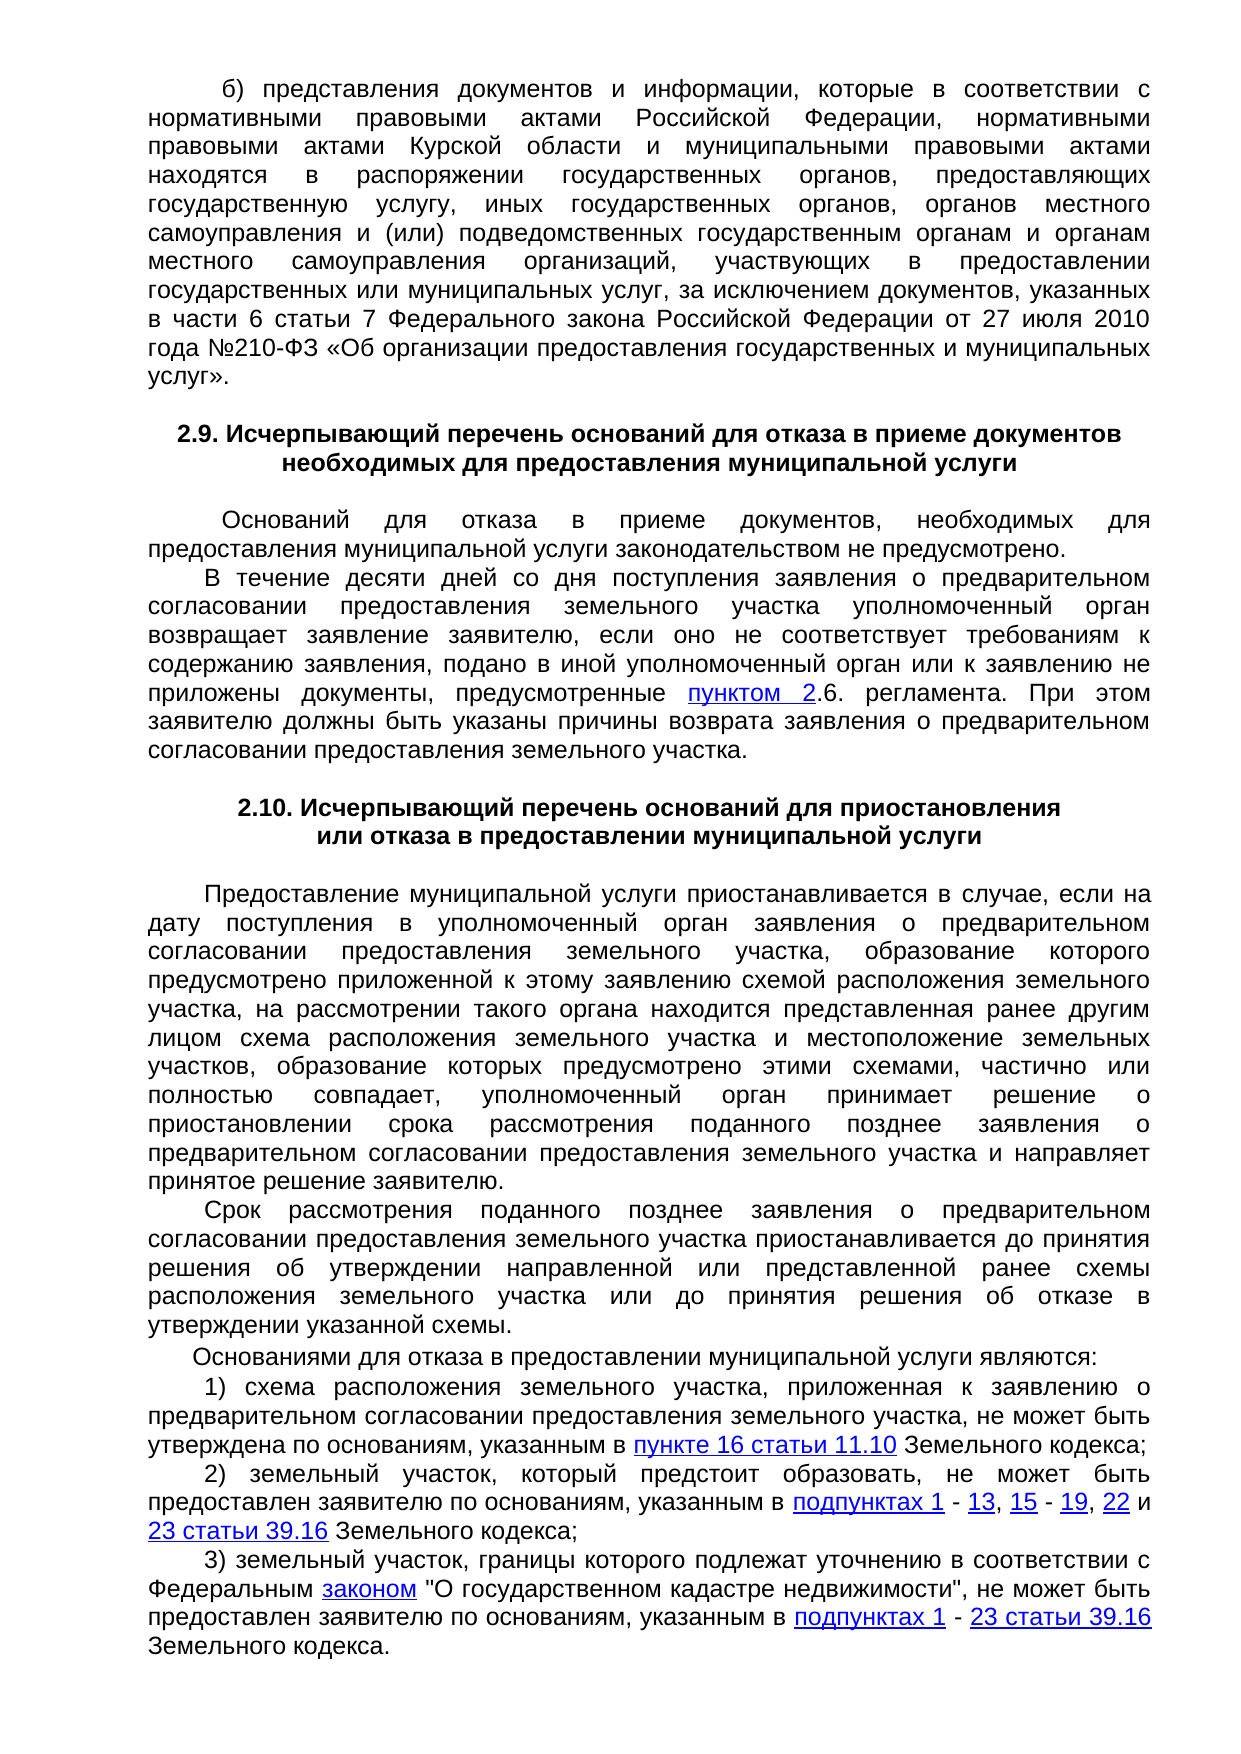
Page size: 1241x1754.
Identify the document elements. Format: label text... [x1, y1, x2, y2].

text В течение десяти дней со дня поступления заявления о предварительном согласовании предоставления земельного участка уполномоченный орган возвращает заявление заявителю, если оно не соответствует требованиям к содержанию заявления, подано в иной уполномоченный орган или к заявлению не приложены документы, предусмотренные пунктом 2.6. регламента. При этом заявителю должны быть указаны причины возврата заявления о предварительном согласовании предоставления земельного участка. [148, 563, 1152, 764]
text Предоставление муниципальной услуги приостанавливается в случае, если на дату поступления в уполномоченный орган заявления о предварительном согласовании предоставления земельного участка, образование которого предусмотрено приложенной к этому заявлению схемой расположения земельного участка, на рассмотрении такого органа находится представленная ранее другим лицом схема расположения земельного участка и местоположение земельных участков, образование которых предусмотрено этими схемами, частично или полностью совпадает, уполномоченный орган принимает решение о приостановлении срока рассмотрения поданного позднее заявления о предварительном согласовании предоставления земельного участка и направляет принятое решение заявителю. [148, 879, 1152, 1195]
text Основаниями для отказа в предоставлении муниципальной услуги являются: [148, 1339, 1152, 1372]
text 2.10. Исчерпывающий перечень оснований для приостановления [148, 793, 1152, 821]
text б) представления документов и информации, которые в соответствии с нормативными правовыми актами Российской Федерации, нормативными правовыми актами Курской области и муниципальными правовыми актами находятся в распоряжении государственных органов, предоставляющих государственную услугу, иных государственных органов, органов местного самоуправления и (или) подведомственных государственным органам и органам местного самоуправления организаций, участвующих в предоставлении государственных или муниципальных услуг, за исключением документов, указанных в части 6 статьи 7 Федерального закона Российской Федерации от 27 июля 2010 года №210-ФЗ «Об организации предоставления государственных и муниципальных услуг». [148, 74, 1152, 390]
text или отказа в предоставлении муниципальной услуги [148, 821, 1152, 850]
text 3) земельный участок, границы которого подлежат уточнению в соответствии с Федеральным законом "О государственном кадастре недвижимости", не может быть предоставлен заявителю по основаниям, указанным в подпунктах 1 - 23 статьи 39.16 Земельного кодекса. [148, 1545, 1152, 1660]
text 1) схема расположения земельного участка, приложенная к заявлению о предварительном согласовании предоставления земельного участка, не может быть утверждена по основаниям, указанным в пункте 16 статьи 11.10 Земельного кодекса; [148, 1372, 1152, 1459]
text 2.9. Исчерпывающий перечень оснований для отказа в приеме документов необходимых для предоставления муниципальной услуги [148, 419, 1152, 476]
text Срок рассмотрения поданного позднее заявления о предварительном согласовании предоставления земельного участка приостанавливается до принятия решения об утверждении направленной или представленной ранее схемы расположения земельного участка или до принятия решения об отказе в утверждении указанной схемы. [148, 1195, 1152, 1339]
text 2) земельный участок, который предстоит образовать, не может быть предоставлен заявителю по основаниям, указанным в подпунктах 1 - 13, 15 - 19, 22 и 23 статьи 39.16 Земельного кодекса; [148, 1459, 1152, 1545]
text Оснований для отказа в приеме документов, необходимых для предоставления муниципальной услуги законодательством не предусмотрено. [148, 505, 1152, 563]
